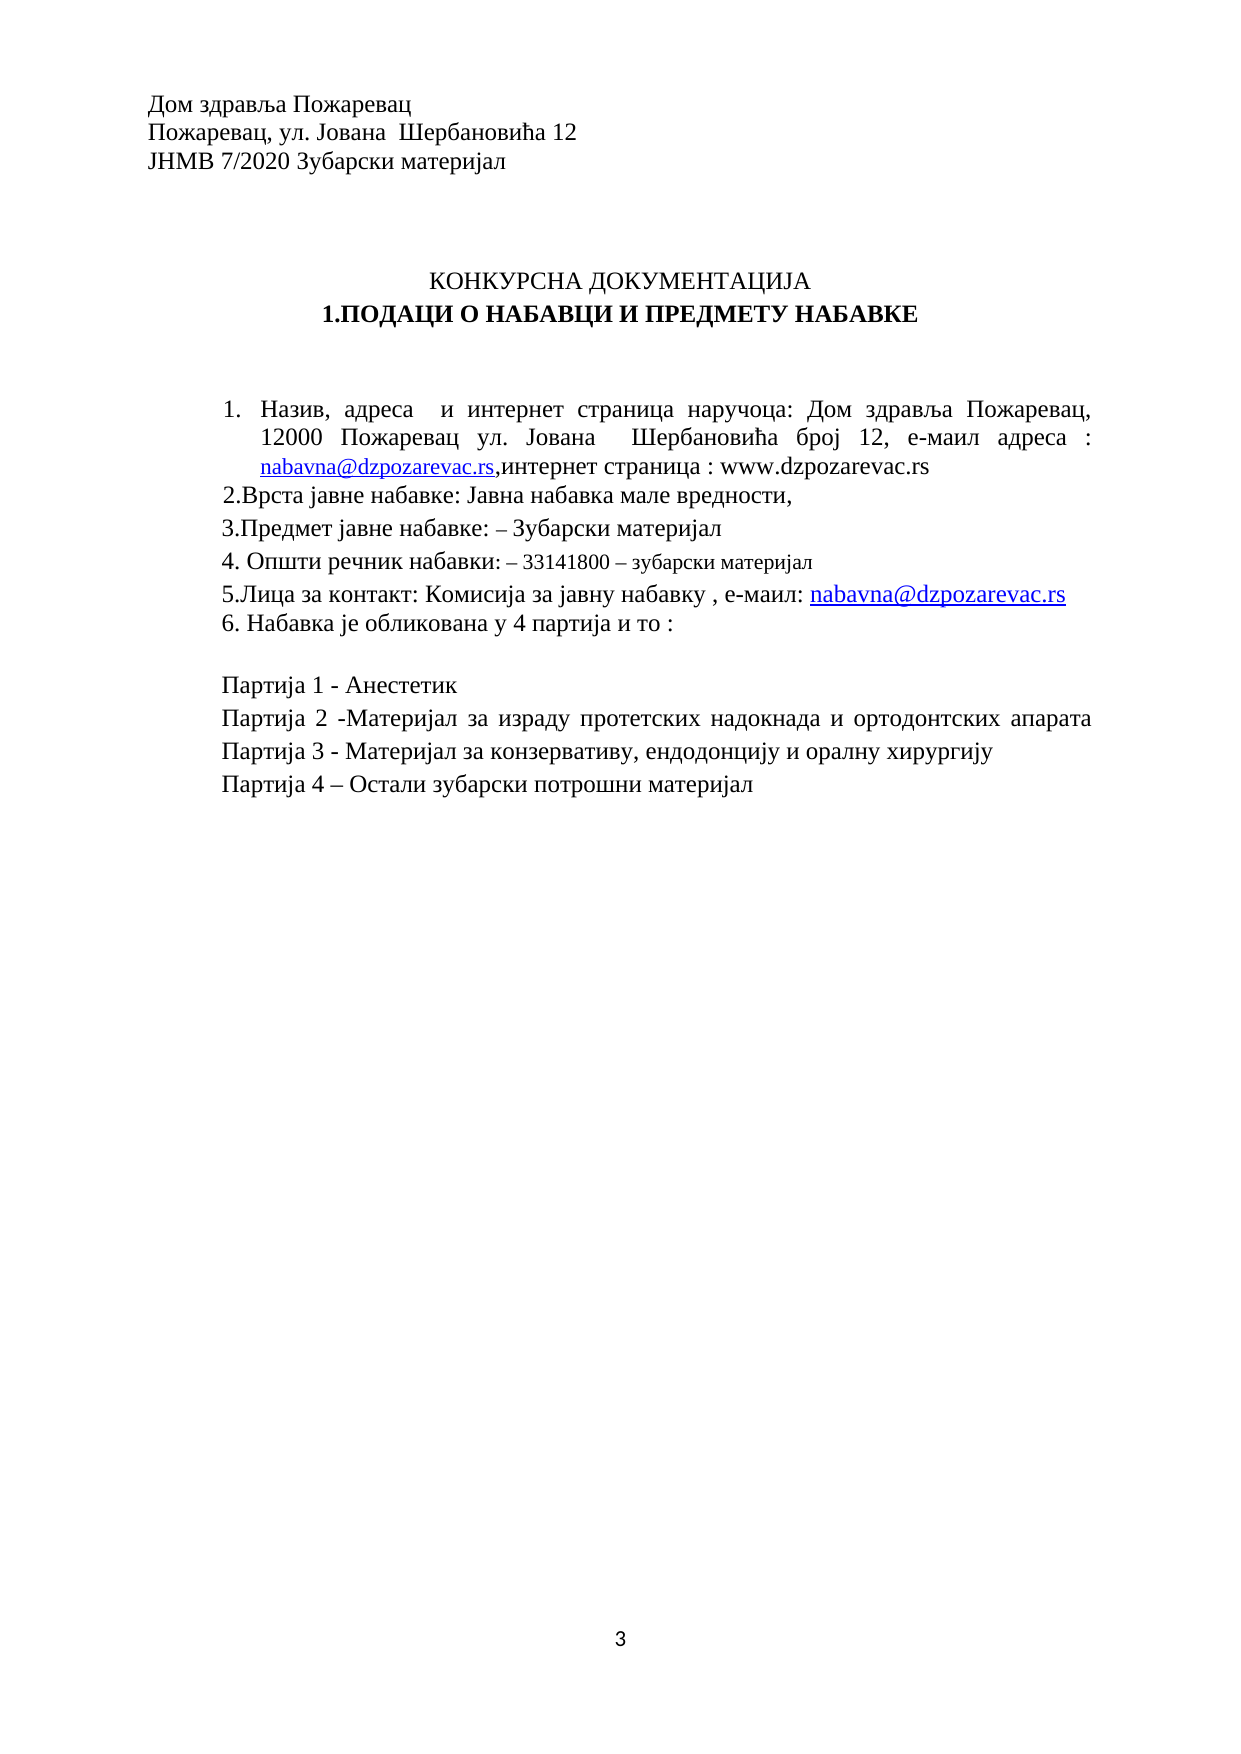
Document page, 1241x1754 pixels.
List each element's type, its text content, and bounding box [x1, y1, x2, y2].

text 5.Лица за контакт: Комисија за јавну набавку , е-маил: nabavna@dzpozarevac.rs [185, 579, 1092, 608]
text КОНКУРСНА ДОКУМЕНТАЦИЈА [148, 266, 1092, 295]
text Партија 4 – Остали зубарски потрошни материјал [148, 769, 1092, 798]
text 6. Набавка је обликована у 4 партија и то : [185, 608, 1092, 637]
text 1.ПОДАЦИ О НАБАВЦИ И ПРЕДМЕТУ НАБАВКЕ [148, 299, 1092, 328]
text Дом здравља Пожаревац [148, 89, 1092, 117]
list Назив, адреса и интернет страница наручоца: Дом здравља Пожаревац, 12000 Пожаревац ул. Јована Шербановића број 12, е-маил адреса : nabavna@dzpozarevac.rs,интернет страница : www.dzpozarevac.rs [223, 394, 1092, 480]
text Партија 2 -Материјал за израду протетских надокнада и ортодонтских апарата Партија 3 - Материјал за конзервативу, ендодонцију и оралну хирургију [148, 703, 1092, 765]
list 2.Врста јавне набавке: Јавна набавка мале вредности, [223, 480, 1092, 509]
text 3.Предмет јавне набавке: – Зубарски материјал [148, 513, 1092, 542]
text 4. Општи речник набавки: – 33141800 – зубарски материјал [148, 546, 1092, 575]
text Партија 1 - Анестетик [148, 670, 1092, 699]
text Пожаревац, ул. Јована Шербановића 12 [148, 117, 1092, 146]
subtitle ЈНМВ 7/2020 Зубарски материјал [148, 146, 984, 175]
